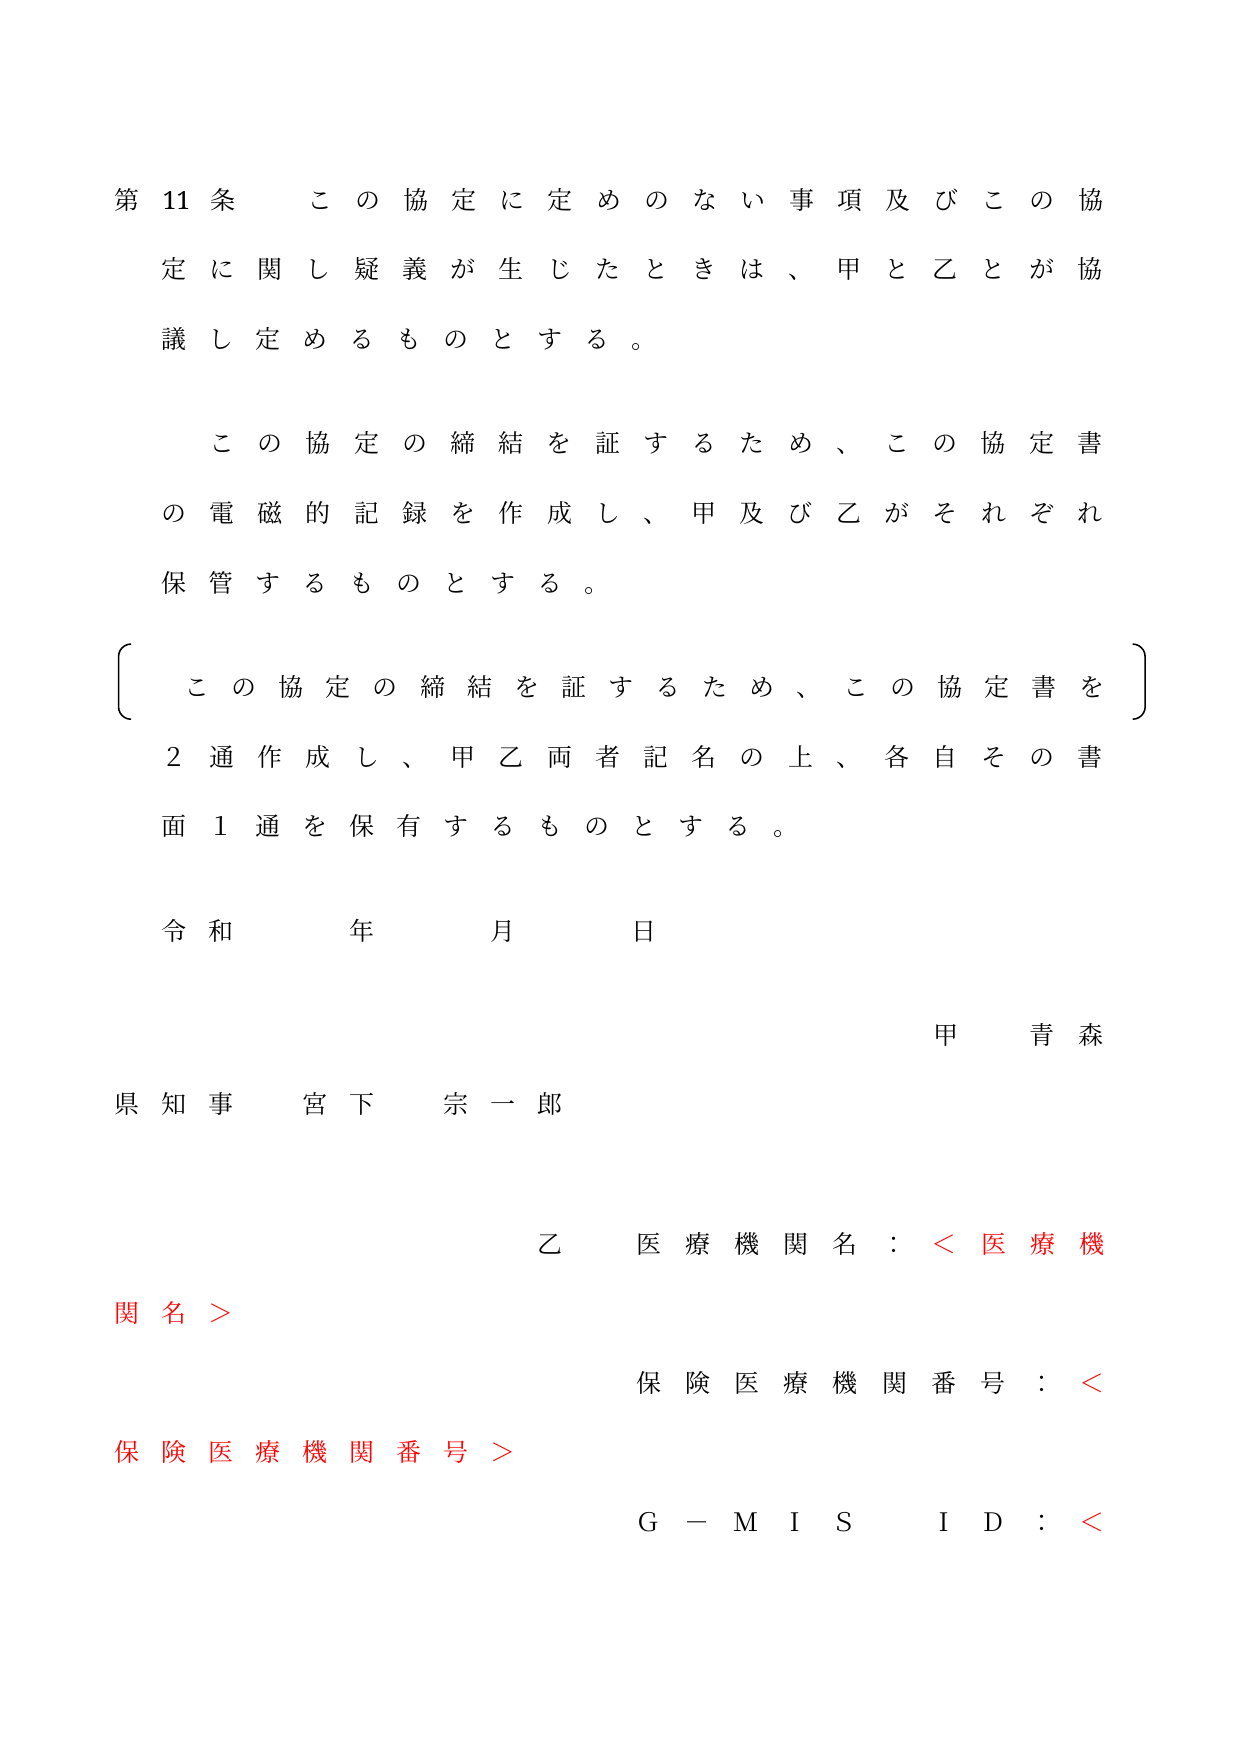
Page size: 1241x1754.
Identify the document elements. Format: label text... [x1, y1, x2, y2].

text この協定の締結を証するため、この協定書を２通作成し、甲乙両者記名の上、各自その書面１通を保有するものとする。 [138, 651, 1126, 859]
text Ｇ－ＭＩＳ ＩＤ：＜Ｇ－ＭＩＳ ＩＤ＞ [114, 1486, 1126, 1555]
text 甲 青森県知事 宮下 宗一郎 [114, 999, 1126, 1138]
text この協定の締結を証するため、この協定書の電磁的記録を作成し、甲及び乙がそれぞれ保管するものとする。 [138, 407, 1126, 616]
text 令和 年 月 日 [114, 894, 1126, 964]
text 乙 医療機関名：＜医療機関名＞ [114, 1207, 1126, 1347]
text 保険医療機関番号：＜保険医療機関番号＞ [114, 1347, 1126, 1486]
text 第11条 この協定に定めのない事項及びこの協定に関し疑義が生じたときは、甲と乙とが協議し定めるものとする。 [114, 164, 1126, 372]
